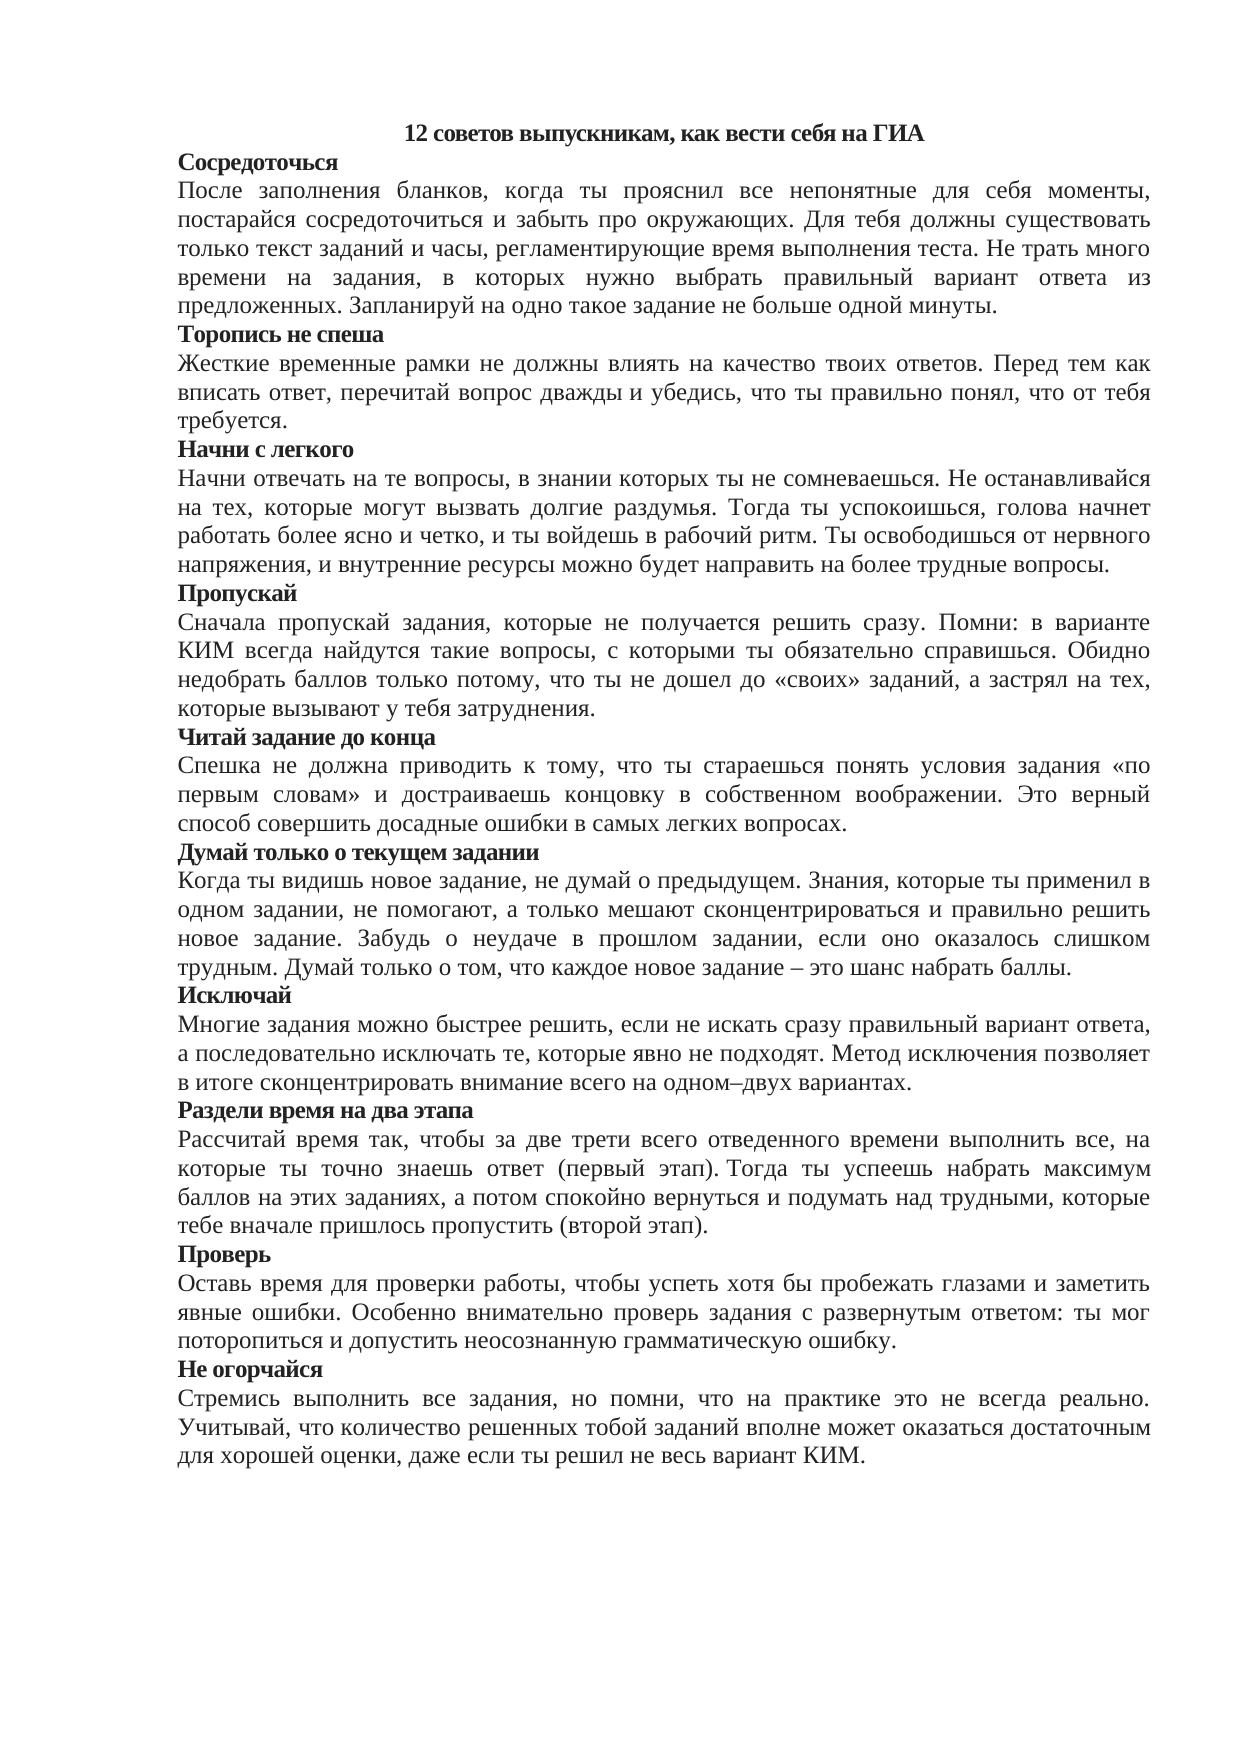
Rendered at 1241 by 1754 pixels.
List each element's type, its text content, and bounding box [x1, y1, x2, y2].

text Пропускай [177, 578, 1152, 607]
text 12 советов выпускникам, как вести себя на ГИА [177, 118, 1152, 147]
text Сначала пропускай задания, которые не получается решить сразу. Помни: в варианте КИМ всегда найдутся такие вопросы, с которыми ты обязательно справишься. Обидно недобрать баллов только потому, что ты не дошел до «своих» заданий, а застрял на тех, которые вызывают у тебя затруднения. [177, 607, 1152, 722]
text Стремись выполнить все задания, но помни, что на практике это не всегда реально. Учитывай, что количество решенных тобой заданий вполне может оказаться достаточным для хорошей оценки, даже если ты решил не весь вариант КИМ. [177, 1383, 1152, 1469]
text Исключай [177, 981, 1152, 1009]
text Раздели время на два этапа [177, 1096, 1152, 1124]
text Когда ты видишь новое задание, не думай о предыдущем. Знания, которые ты применил в одном задании, не помогают, а только мешают сконцентрироваться и правильно решить новое задание. Забудь о неудаче в прошлом задании, если оно оказалось слишком трудным. Думай только о том, что каждое новое задание – это шанс набрать баллы. [177, 866, 1152, 981]
text Оставь время для проверки работы, чтобы успеть хотя бы пробежать глазами и заметить явные ошибки. Особенно внимательно проверь задания с развернутым ответом: ты мог поторопиться и допустить неосознанную грамматическую ошибку. [177, 1268, 1152, 1354]
text Проверь [177, 1239, 1152, 1268]
text После заполнения бланков, когда ты прояснил все непонятные для себя моменты, постарайся сосредоточиться и забыть про окружающих. Для тебя должны существовать только текст заданий и часы, регламентирующие время выполнения теста. Не трать много времени на задания, в которых нужно выбрать правильный вариант ответа из предложенных. Запланируй на одно такое задание не больше одной минуты. [177, 176, 1152, 319]
text Думай только о текущем задании [177, 837, 1152, 866]
text Многие задания можно быстрее решить, если не искать сразу правильный вариант ответа, а последовательно исключать те, которые явно не подходят. Метод исключения позволяет в итоге сконцентрировать внимание всего на одном–двух вариантах. [177, 1009, 1152, 1096]
text Спешка не должна приводить к тому, что ты стараешься понять условия задания «по первым словам» и достраиваешь концовку в собственном воображении. Это верный способ совершить досадные ошибки в самых легких вопросах. [177, 751, 1152, 837]
text Начни с легкого [177, 434, 1152, 463]
text Сосредоточься [177, 147, 1152, 176]
text Начни отвечать на те вопросы, в знании которых ты не сомневаешься. Не останавливайся на тех, которые могут вызвать долгие раздумья. Тогда ты успокоишься, голова начнет работать более ясно и четко, и ты войдешь в рабочий ритм. Ты освободишься от нервного напряжения, и внутренние ресурсы можно будет направить на более трудные вопросы. [177, 463, 1152, 578]
text Жесткие временные рамки не должны влиять на качество твоих ответов. Перед тем как вписать ответ, перечитай вопрос дважды и убедись, что ты правильно понял, что от тебя требуется. [177, 348, 1152, 434]
text Торопись не спеша [177, 319, 1152, 348]
text Рассчитай время так, чтобы за две трети всего отведенного времени выполнить все, на которые ты точно знаешь ответ (первый этап). Тогда ты успеешь набрать максимум баллов на этих заданиях, а потом спокойно вернуться и подумать над трудными, которые тебе вначале пришлось пропустить (второй этап). [177, 1124, 1152, 1239]
text Не огорчайся [177, 1354, 1152, 1383]
text Читай задание до конца [177, 722, 1152, 751]
